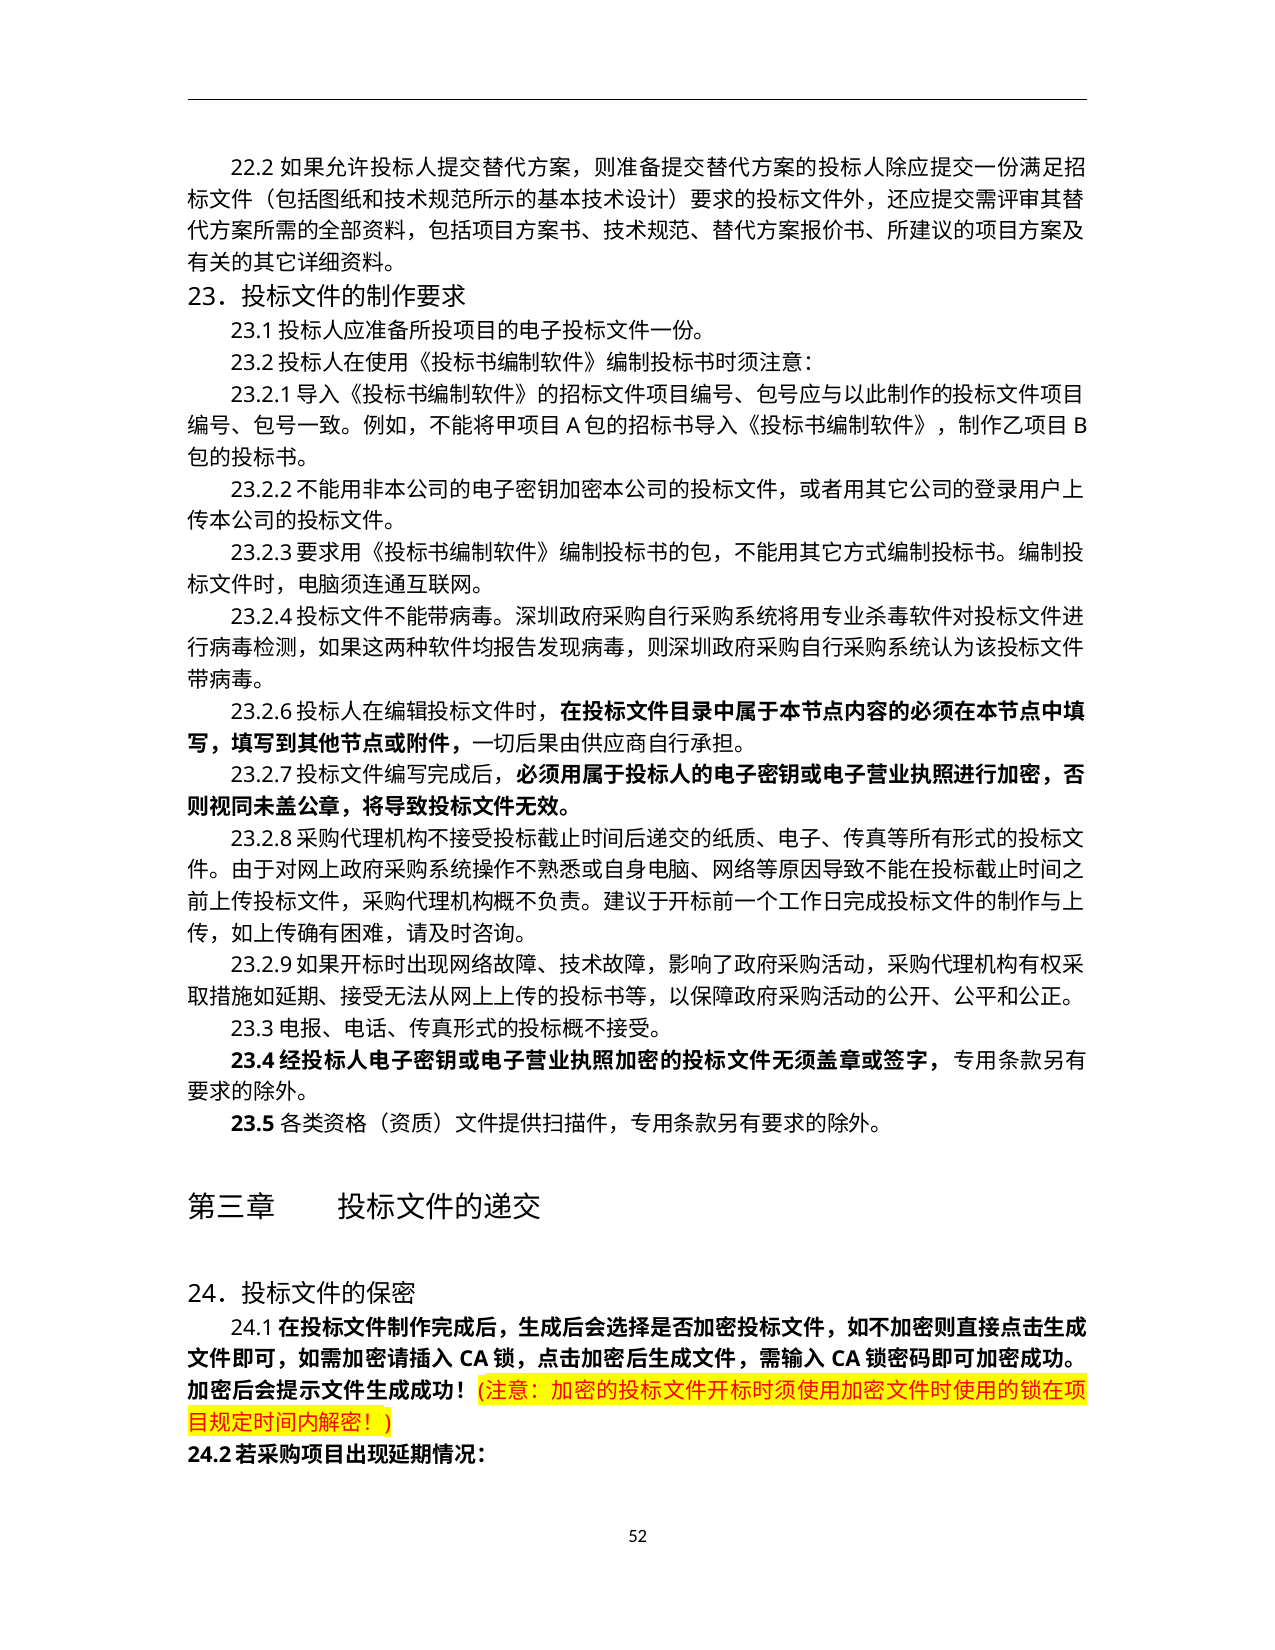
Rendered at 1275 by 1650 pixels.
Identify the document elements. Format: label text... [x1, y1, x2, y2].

text 23.2.3要求用《投标书编制软件》编制投标书的包，不能用其它方式编制投标书。编制投标文件时，电脑须连通互联网。 [187, 535, 1087, 599]
text 23.2.4投标文件不能带病毒。深圳政府采购自行采购系统将用专业杀毒软件对投标文件进行病毒检测，如果这两种软件均报告发现病毒，则深圳政府采购自行采购系统认为该投标文件带病毒。 [187, 599, 1087, 694]
text 24.1在投标文件制作完成后，生成后会选择是否加密投标文件，如不加密则直接点击生成文件即可，如需加密请插入CA锁，点击加密后生成文件，需输入CA锁密码即可加密成功。加密后会提示文件生成成功！(注意：加密的投标文件开标时须使用加密文件时使用的锁在项目规定时间内解密！) [187, 1309, 1087, 1437]
text 23.2.1导入《投标书编制软件》的招标文件项目编号、包号应与以此制作的投标文件项目编号、包号一致。例如，不能将甲项目A包的招标书导入《投标书编制软件》，制作乙项目B包的投标书。 [187, 377, 1087, 472]
text 23.2.6投标人在编辑投标文件时，在投标文件目录中属于本节点内容的必须在本节点中填写，填写到其他节点或附件，一切后果由供应商自行承担。 [187, 694, 1087, 757]
text 23.4经投标人电子密钥或电子营业执照加密的投标文件无须盖章或签字，专用条款另有要求的除外。 [187, 1043, 1087, 1106]
text 23.3电报、电话、传真形式的投标概不接受。 [187, 1011, 1087, 1043]
text 23.2.7投标文件编写完成后，必须用属于投标人的电子密钥或电子营业执照进行加密，否则视同未盖公章，将导致投标文件无效。 [187, 757, 1087, 821]
text 23.2.2不能用非本公司的电子密钥加密本公司的投标文件，或者用其它公司的登录用户上传本公司的投标文件。 [187, 472, 1087, 535]
text 23．投标文件的制作要求 [187, 277, 1087, 313]
text 23.1投标人应准备所投项目的电子投标文件一份。 [187, 313, 1087, 345]
list 投标文件的递交 [187, 1184, 1087, 1226]
text 23.5 各类资格（资质）文件提供扫描件，专用条款另有要求的除外。 [187, 1106, 1087, 1138]
text 23.2.8采购代理机构不接受投标截止时间后递交的纸质、电子、传真等所有形式的投标文件。由于对网上政府采购系统操作不熟悉或自身电脑、网络等原因导致不能在投标截止时间之前上传投标文件，采购代理机构概不负责。建议于开标前一个工作日完成投标文件的制作与上传，如上传确有困难，请及时咨询。 [187, 821, 1087, 947]
text 23.2投标人在使用《投标书编制软件》编制投标书时须注意： [187, 345, 1087, 377]
text 24．投标文件的保密 [187, 1273, 1087, 1309]
text 22.2 如果允许投标人提交替代方案，则准备提交替代方案的投标人除应提交一份满足招标文件（包括图纸和技术规范所示的基本技术设计）要求的投标文件外，还应提交需评审其替代方案所需的全部资料，包括项目方案书、技术规范、替代方案报价书、所建议的项目方案及有关的其它详细资料。 [187, 150, 1087, 277]
text 23.2.9如果开标时出现网络故障、技术故障，影响了政府采购活动，采购代理机构有权采取措施如延期、接受无法从网上上传的投标书等，以保障政府采购活动的公开、公平和公正。 [187, 947, 1087, 1011]
text 24.2若采购项目出现延期情况： [187, 1437, 1087, 1468]
